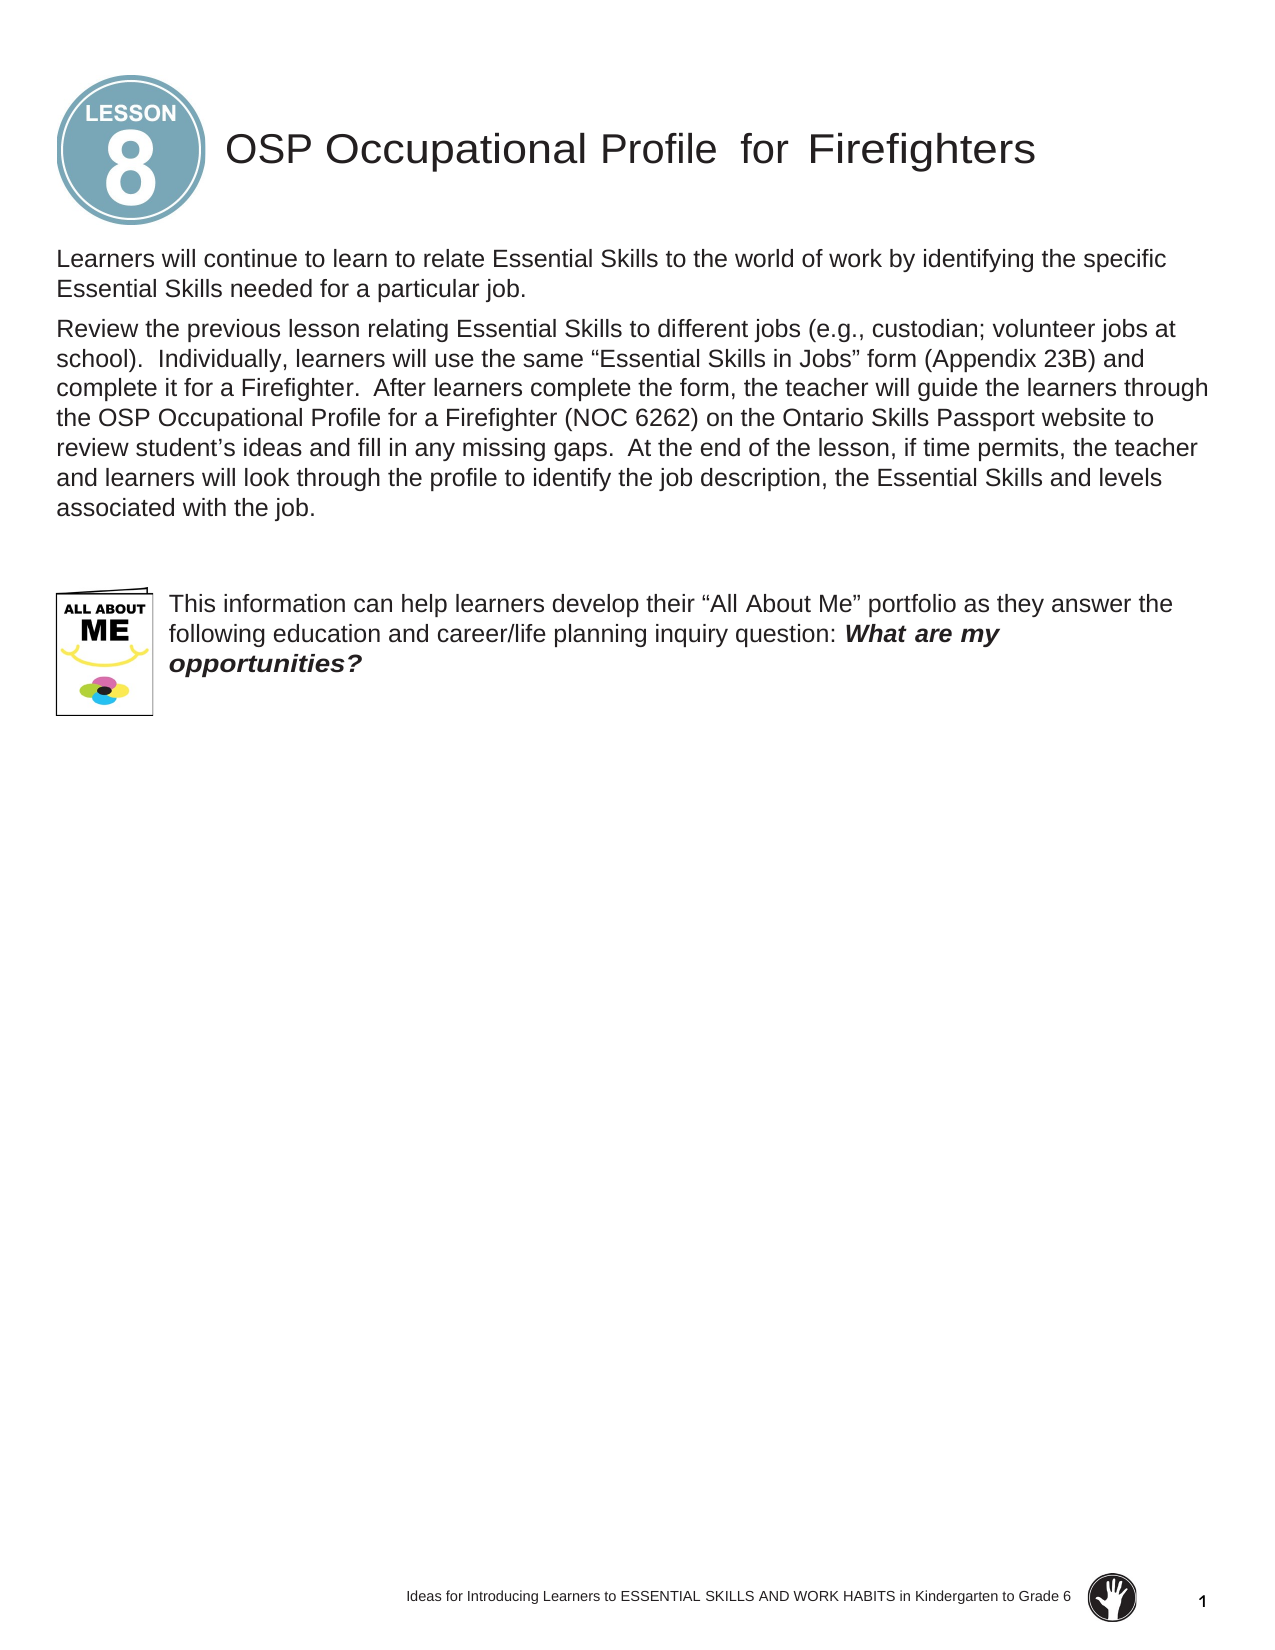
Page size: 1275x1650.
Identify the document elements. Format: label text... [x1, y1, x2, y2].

picture [55, 587, 154, 716]
text Essential Skills needed for a particular job. [56, 274, 1225, 303]
text Learners will continue to learn to relate Essential Skills to the world of work by identifying the specific [56, 244, 1225, 273]
picture [57, 75, 206, 225]
picture [1087, 1573, 1137, 1622]
text This information can help learners develop their “All About Me” portfolio as they answer the following education and career/life planning inquiry question: What are my opportunities? [169, 589, 1192, 677]
text Review the previous lesson relating Essential Skills to different jobs (e.g., custodian; volunteer jobs at school). Individually, learners will use the same “Essential Skills in Jobs” form (Appendix 23B) and complete it for a Firefighter. After learners complete the form, the teacher will guide the learners through the OSP Occupational Profile for a Firefighter (NOC 6262) on the Ontario Skills Passport website to review student’s ideas and fill in any missing gaps. At the end of the lesson, if time permits, the teacher and learners will look through the profile to identify the job description, the Essential Skills and levels associated with the job. [56, 314, 1214, 522]
